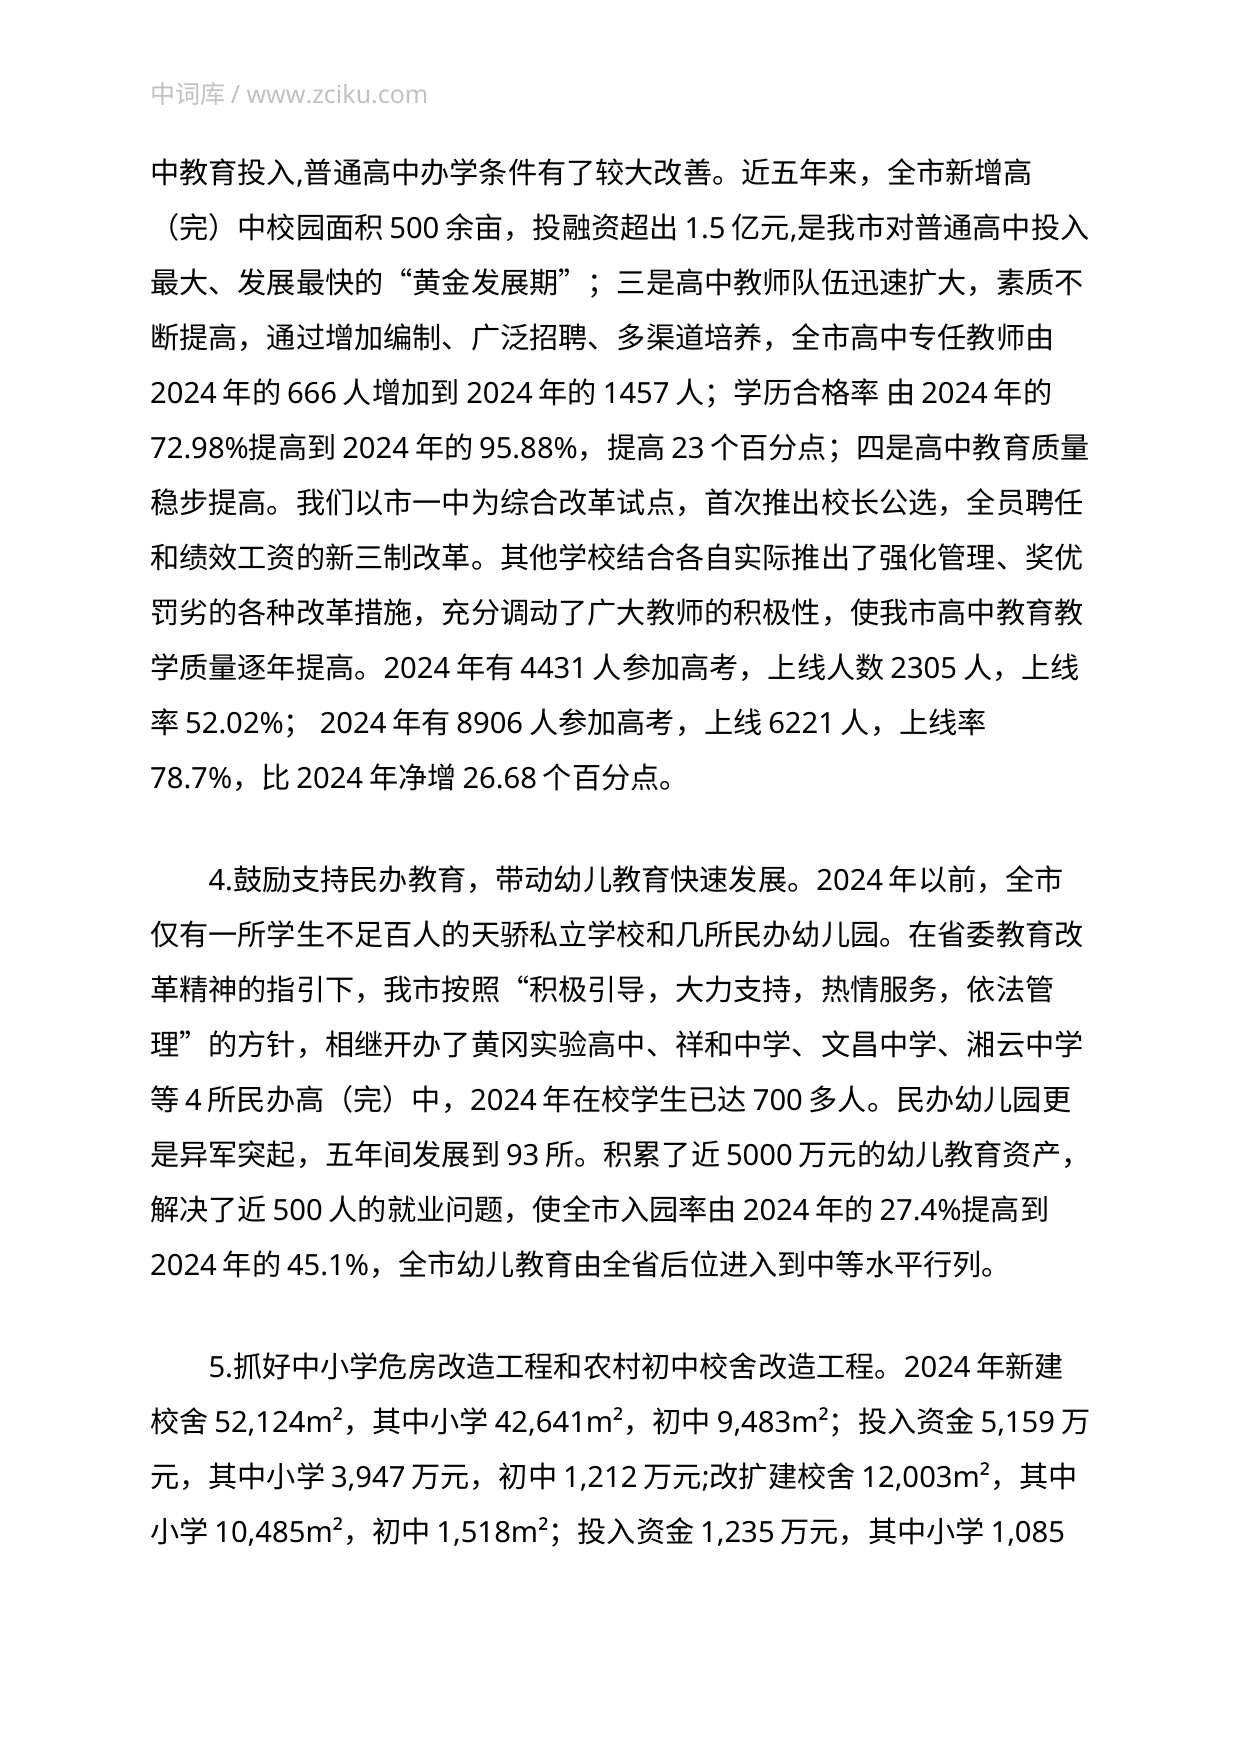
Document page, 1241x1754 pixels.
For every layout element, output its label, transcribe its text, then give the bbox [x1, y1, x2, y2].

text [150, 150, 1090, 797]
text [150, 1343, 1090, 1551]
text 4.鼓励支持民办教育，带动幼儿教育快速发展。2024年以前，全市仅有一所学生不足百人的天骄私立学校和几所民办幼儿园。在省委教育改革精神的指引下，我市按照“积极引导，大力支持，热情服务，依法管理”的方针，相继开办了黄冈实验高中、祥和中学、文昌中学、湘云中学等4所民办高（完）中，2024年在校学生已达700多人。民办幼儿园更是异军突起，五年间发展到93所。积累了近5000万元的幼儿教育资产，解决了近500人的就业问题，使全市入园率由2024年的27.4%提高到2024年的45.1%，全市幼儿教育由全省后位进入到中等水平行列。 [150, 856, 1090, 1283]
